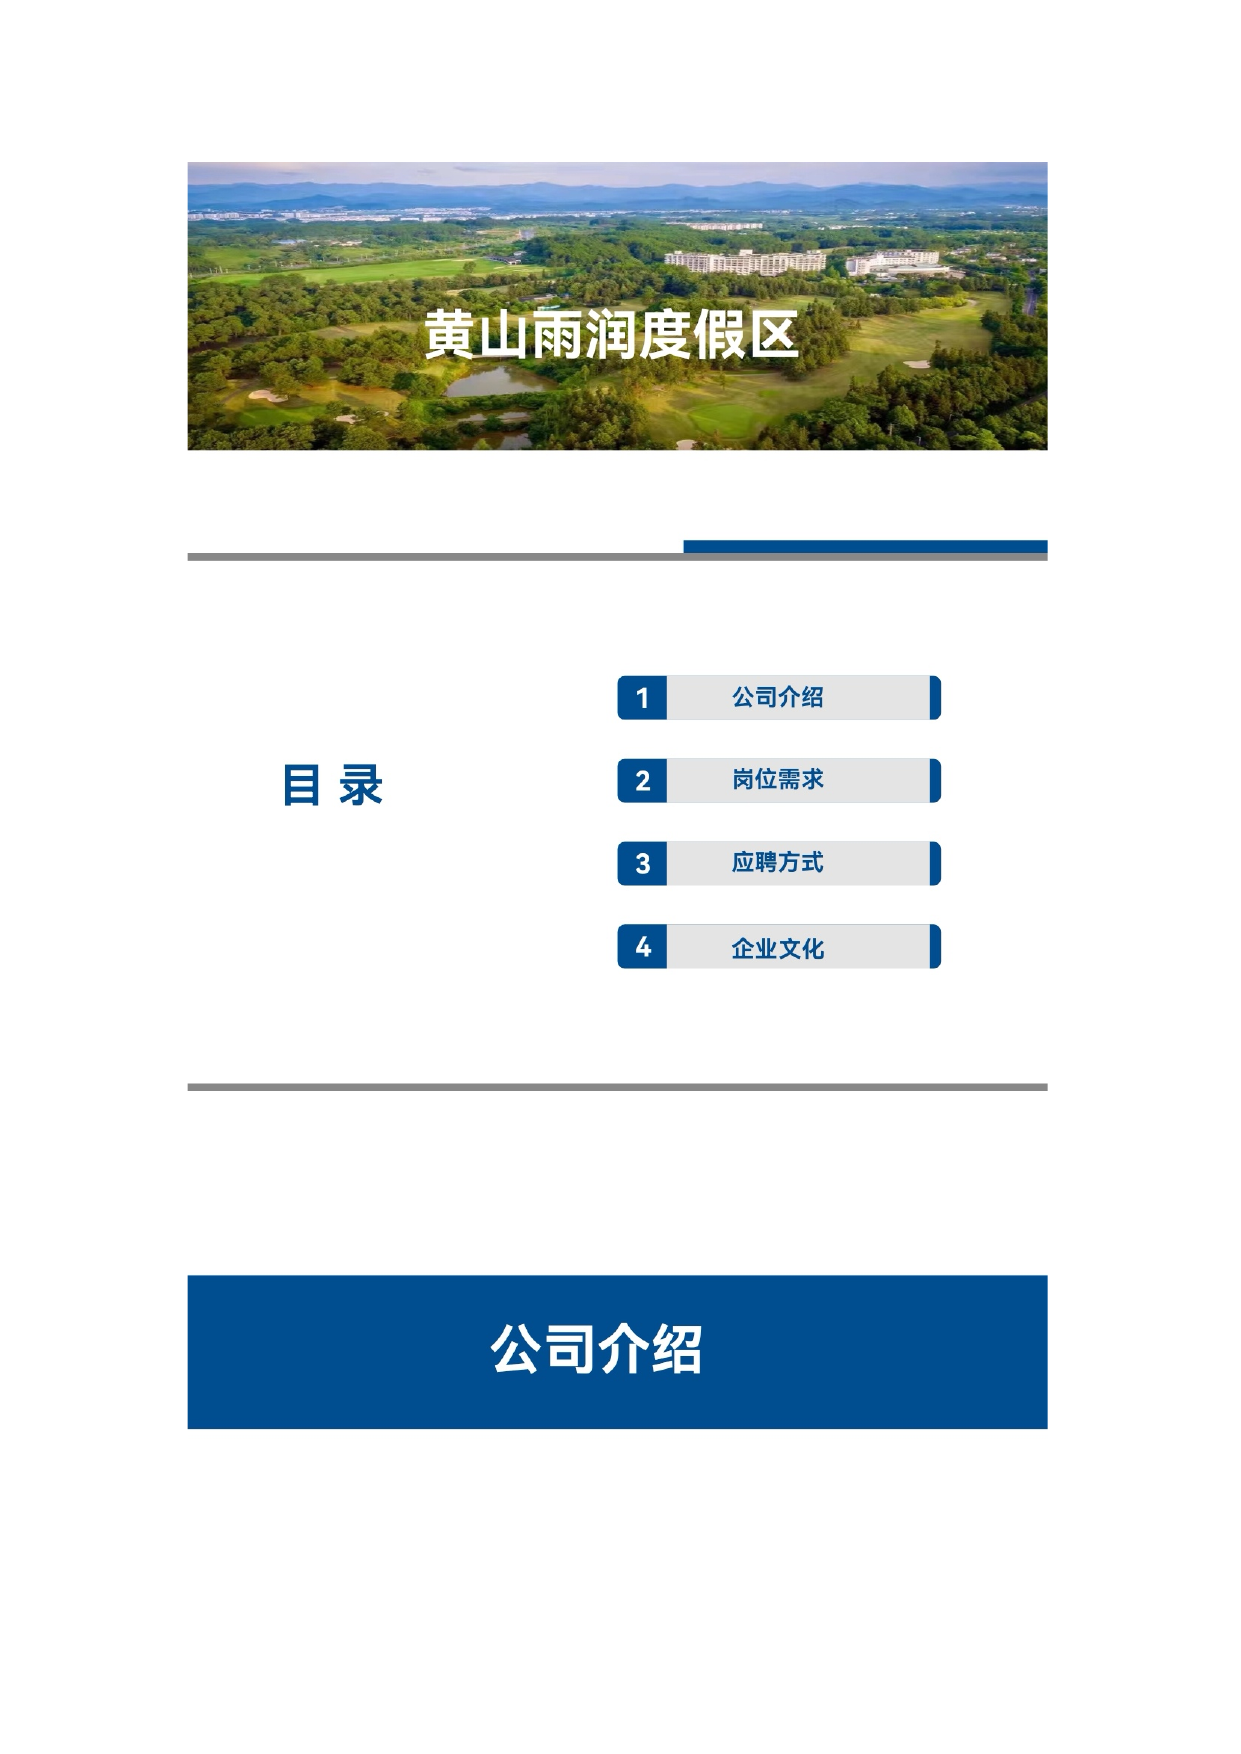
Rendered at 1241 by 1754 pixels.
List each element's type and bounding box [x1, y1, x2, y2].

picture [187, 162, 1048, 1592]
